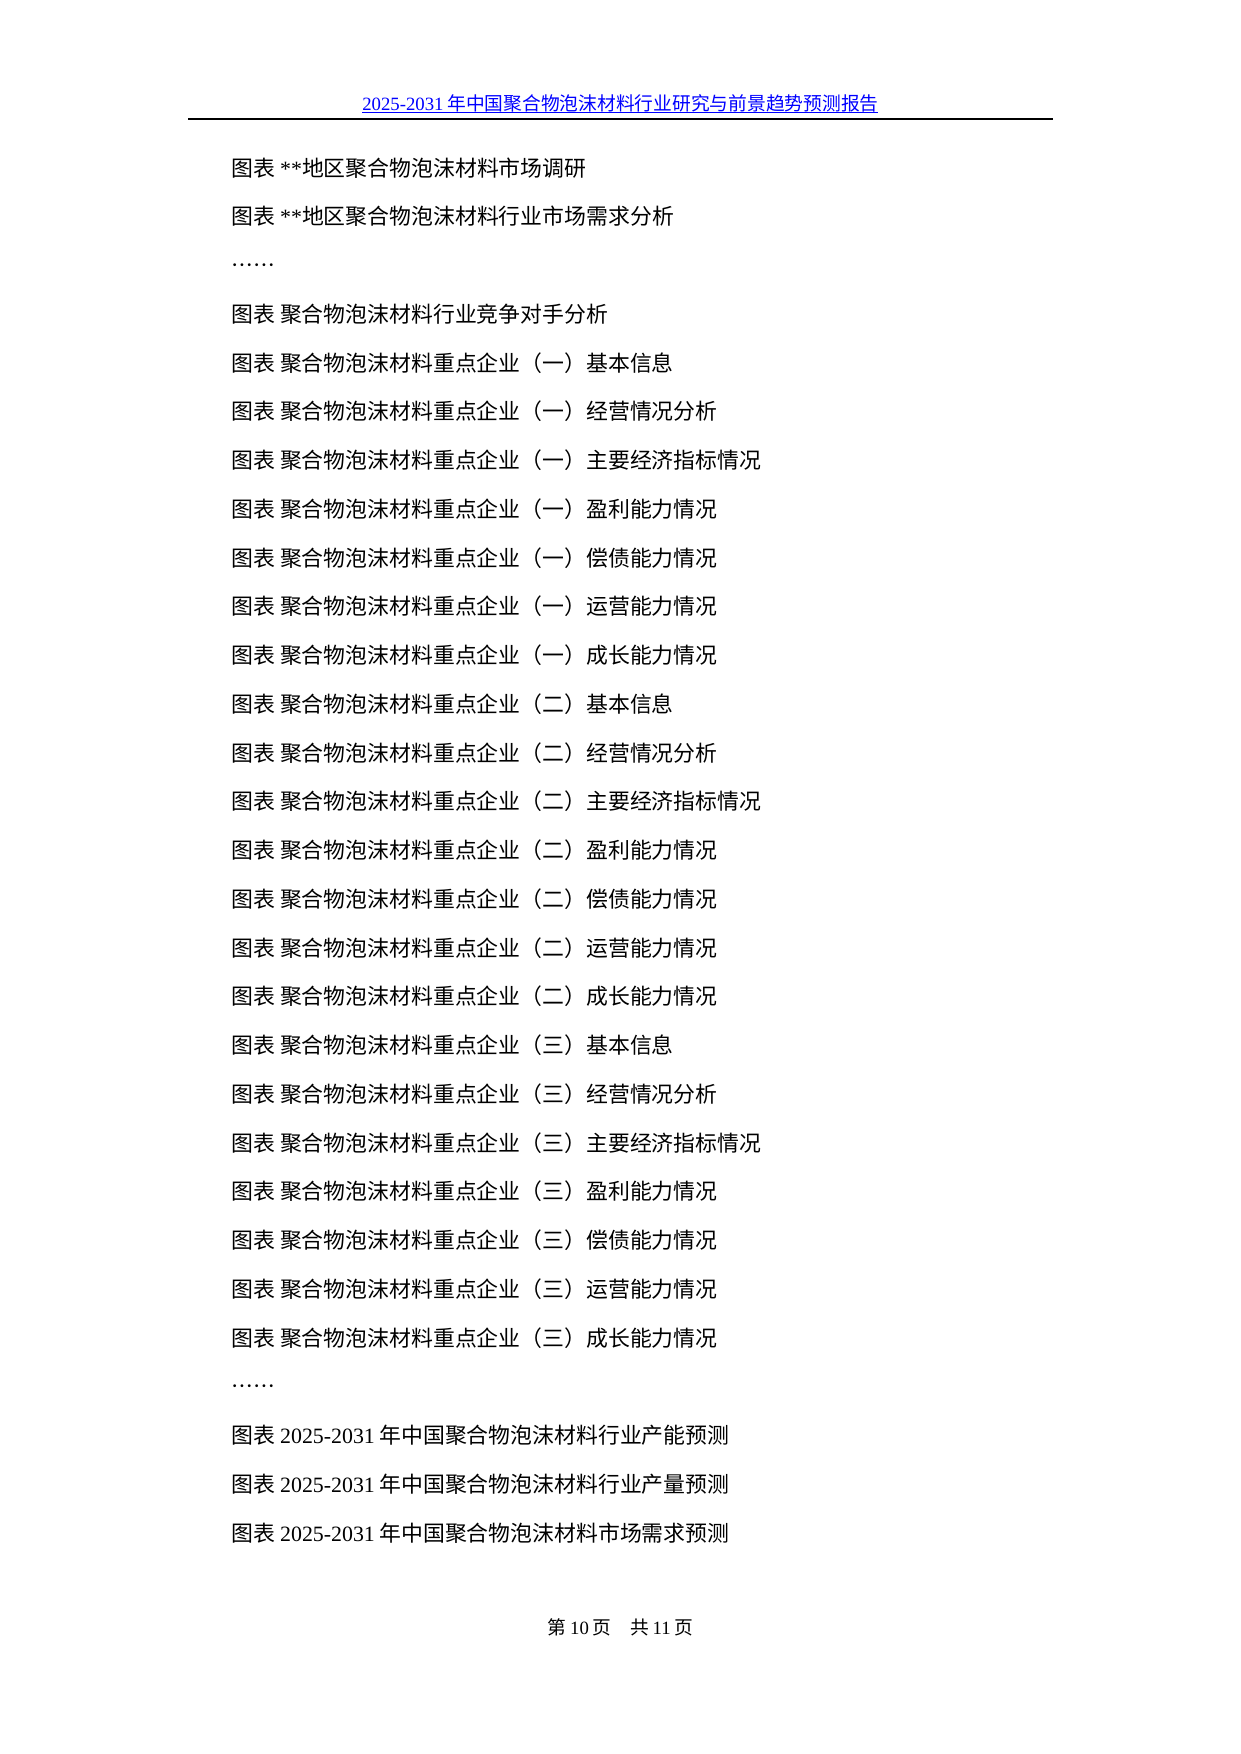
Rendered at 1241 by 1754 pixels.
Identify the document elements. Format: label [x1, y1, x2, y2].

text [187, 150, 1053, 1548]
